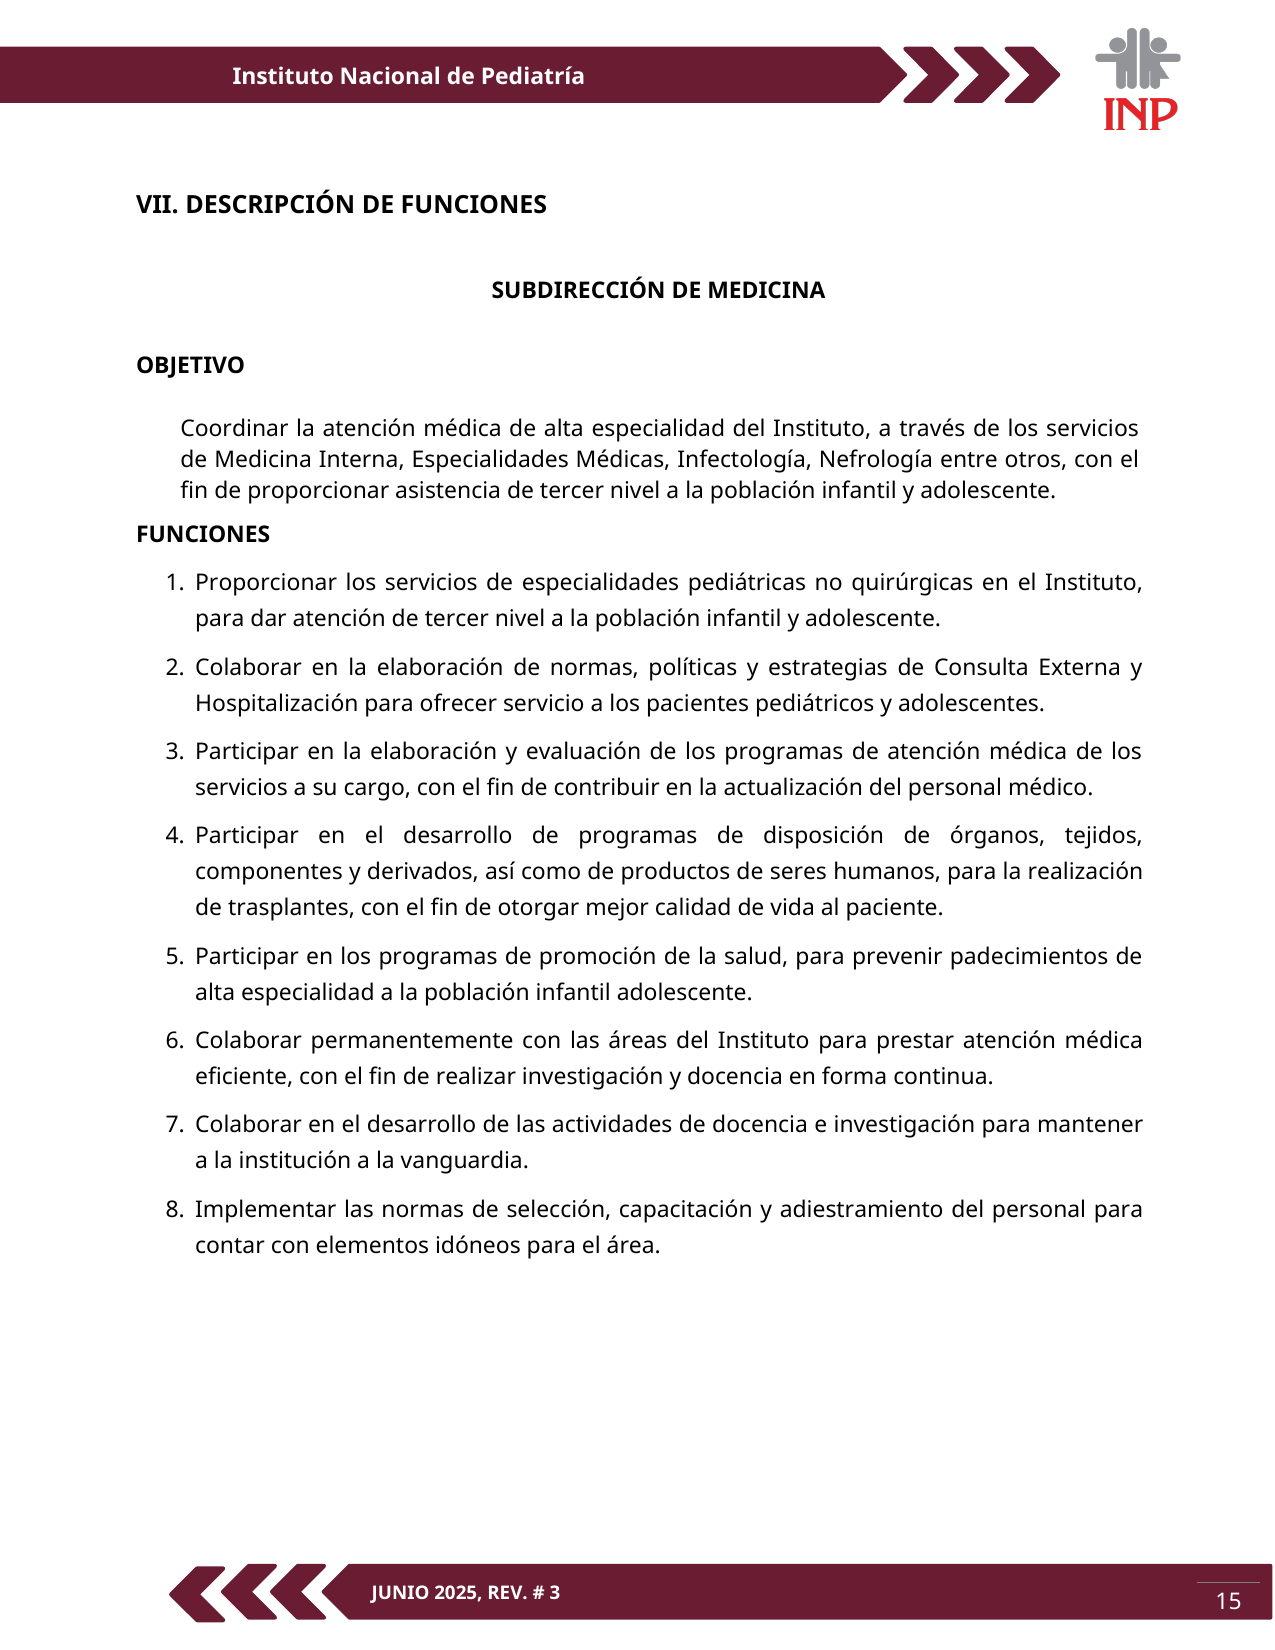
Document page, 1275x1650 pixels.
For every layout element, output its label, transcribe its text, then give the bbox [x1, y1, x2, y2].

text Coordinar la atención médica de alta especialidad del Instituto, a través de los servicios de Medicina Interna, Especialidades Médicas, Infectología, Nefrología entre otros, con el fin de proporcionar asistencia de tercer nivel a la población infantil y adolescente. [180, 411, 1140, 505]
list Participar en la elaboración y evaluación de los programas de atención médica de los servicios a su cargo, con el fin de contribuir en la actualización del personal médico. [165, 735, 1144, 802]
text OBJETIVO [136, 349, 1181, 380]
text FUNCIONES [136, 518, 1144, 549]
list Colaborar permanentemente con las áreas del Instituto para prestar atención médica eficiente, con el fin de realizar investigación y docencia en forma continua. [165, 1024, 1144, 1091]
list Proporcionar los servicios de especialidades pediátricas no quirúrgicas en el Instituto, para dar atención de tercer nivel a la población infantil y adolescente. [165, 566, 1144, 633]
picture [1095, 28, 1181, 130]
list Participar en el desarrollo de programas de disposición de órganos, tejidos, componentes y derivados, así como de productos de seres humanos, para la realización de trasplantes, con el fin de otorgar mejor calidad de vida al paciente. [165, 819, 1144, 922]
list Implementar las normas de selección, capacitación y adiestramiento del personal para contar con elementos idóneos para el área. [165, 1193, 1144, 1260]
list Colaborar en la elaboración de normas, políticas y estrategias de Consulta Externa y Hospitalización para ofrecer servicio a los pacientes pediátricos y adolescentes. [165, 651, 1144, 718]
list Colaborar en el desarrollo de las actividades de docencia e investigación para mantener a la institución a la vanguardia. [165, 1108, 1144, 1176]
subtitle VII. DESCRIPCIÓN DE FUNCIONES [136, 186, 1181, 220]
subtitle SUBDIRECCIÓN DE MEDICINA [136, 274, 1181, 305]
list Participar en los programas de promoción de la salud, para prevenir padecimientos de alta especialidad a la población infantil adolescente. [165, 939, 1144, 1007]
